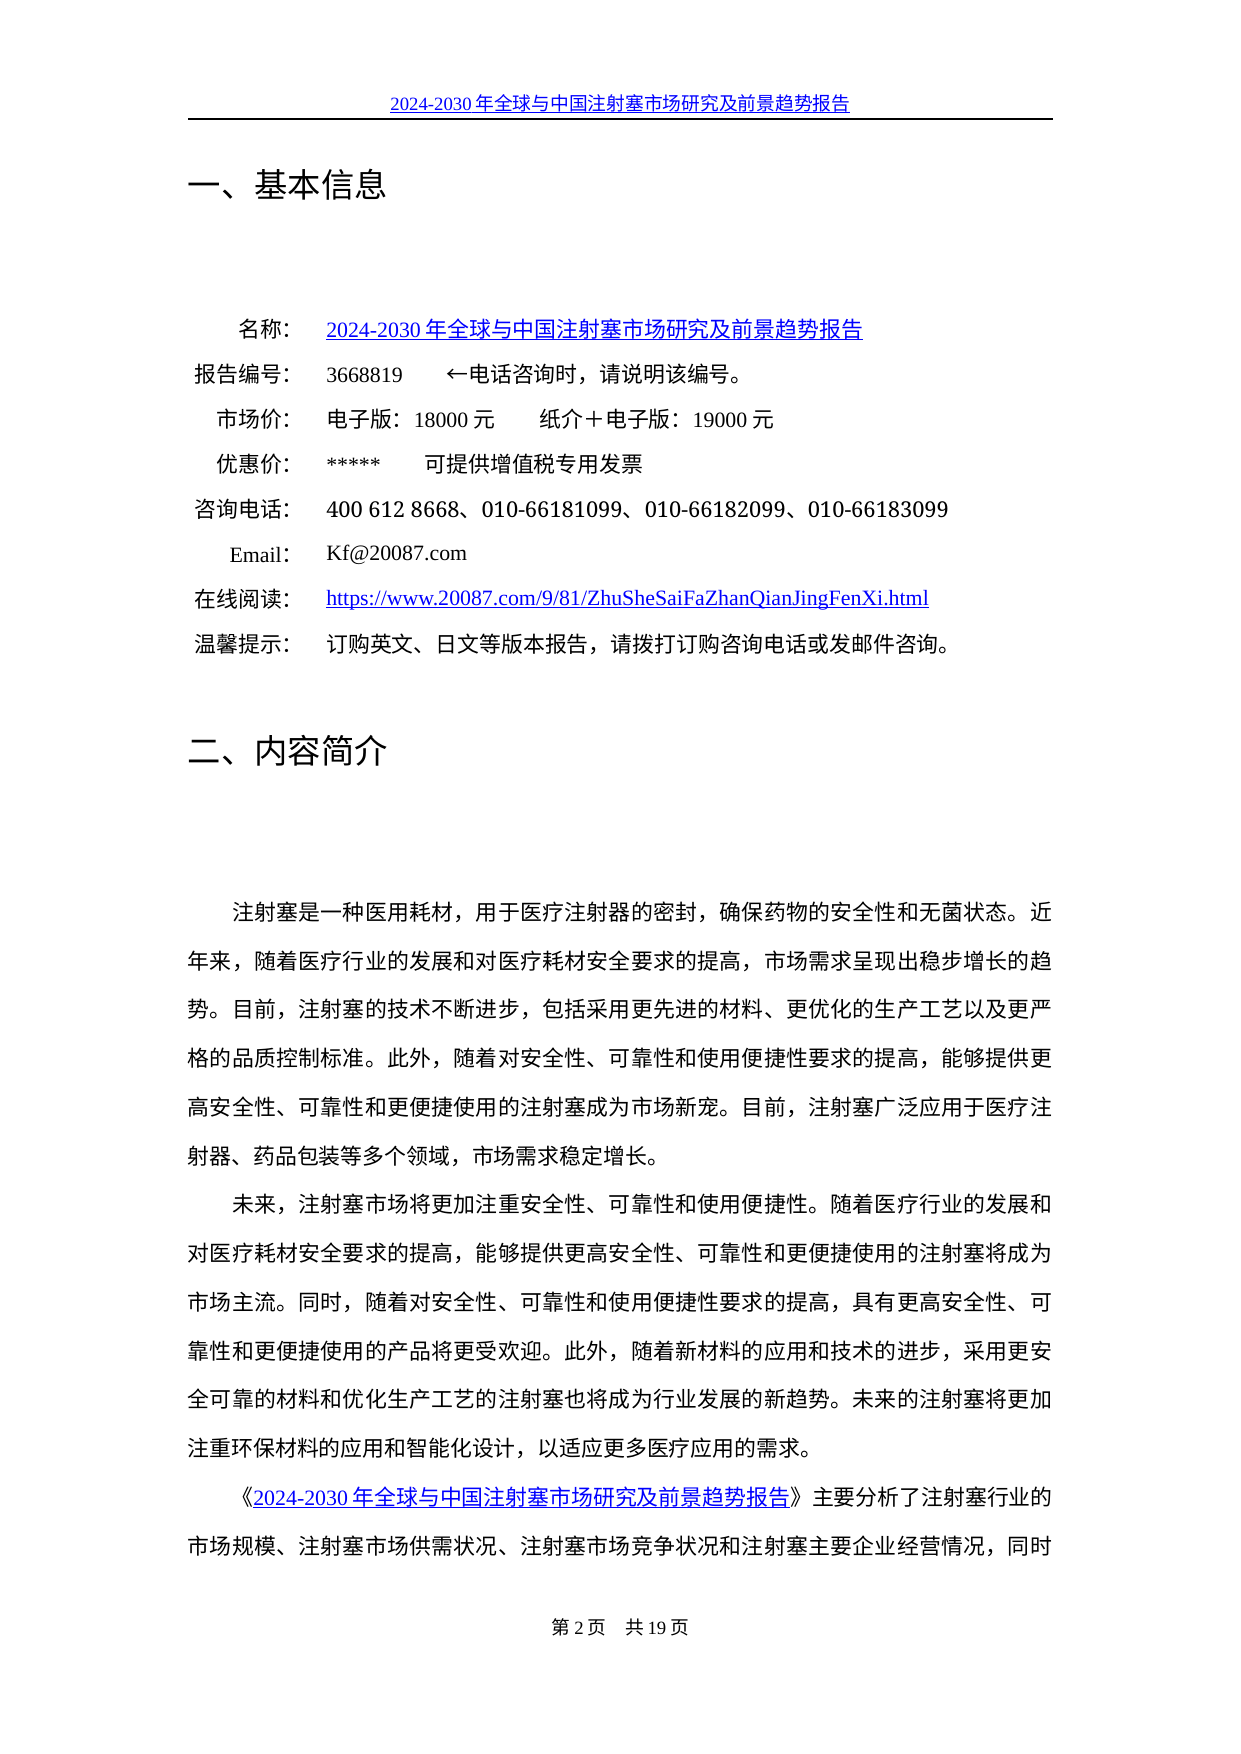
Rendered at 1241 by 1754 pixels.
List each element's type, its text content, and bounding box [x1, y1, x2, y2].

table_header 2024-2030年全球与中国注射塞市场研究及前景趋势报告 [315, 312, 1073, 357]
table_cell 3668819 ←电话咨询时，请说明该编号。 [315, 357, 1073, 402]
table_cell 温馨提示： [167, 627, 315, 672]
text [187, 894, 1053, 1561]
title 一、基本信息 [187, 150, 1053, 215]
table_cell Email： [167, 537, 315, 582]
table_cell 咨询电话： [167, 492, 315, 537]
table_cell ***** 可提供增值税专用发票 [315, 447, 1073, 492]
table_cell 市场价： [167, 402, 315, 447]
table_cell 在线阅读： [167, 582, 315, 627]
table_cell 订购英文、日文等版本报告，请拨打订购咨询电话或发邮件咨询。 [315, 627, 1073, 672]
table_header 名称： [167, 312, 315, 357]
table_cell 报告编号： [167, 357, 315, 402]
table_cell 电子版：18000 元 纸介＋电子版：19000 元 [315, 402, 1073, 447]
title 二、内容简介 [187, 717, 1053, 782]
table_cell Kf@20087.com [315, 537, 1073, 582]
table_cell [315, 582, 1073, 627]
table_cell 400 612 8668、010-66181099、010-66182099、010-66183099 [315, 492, 1073, 537]
table_cell 优惠价： [167, 447, 315, 492]
